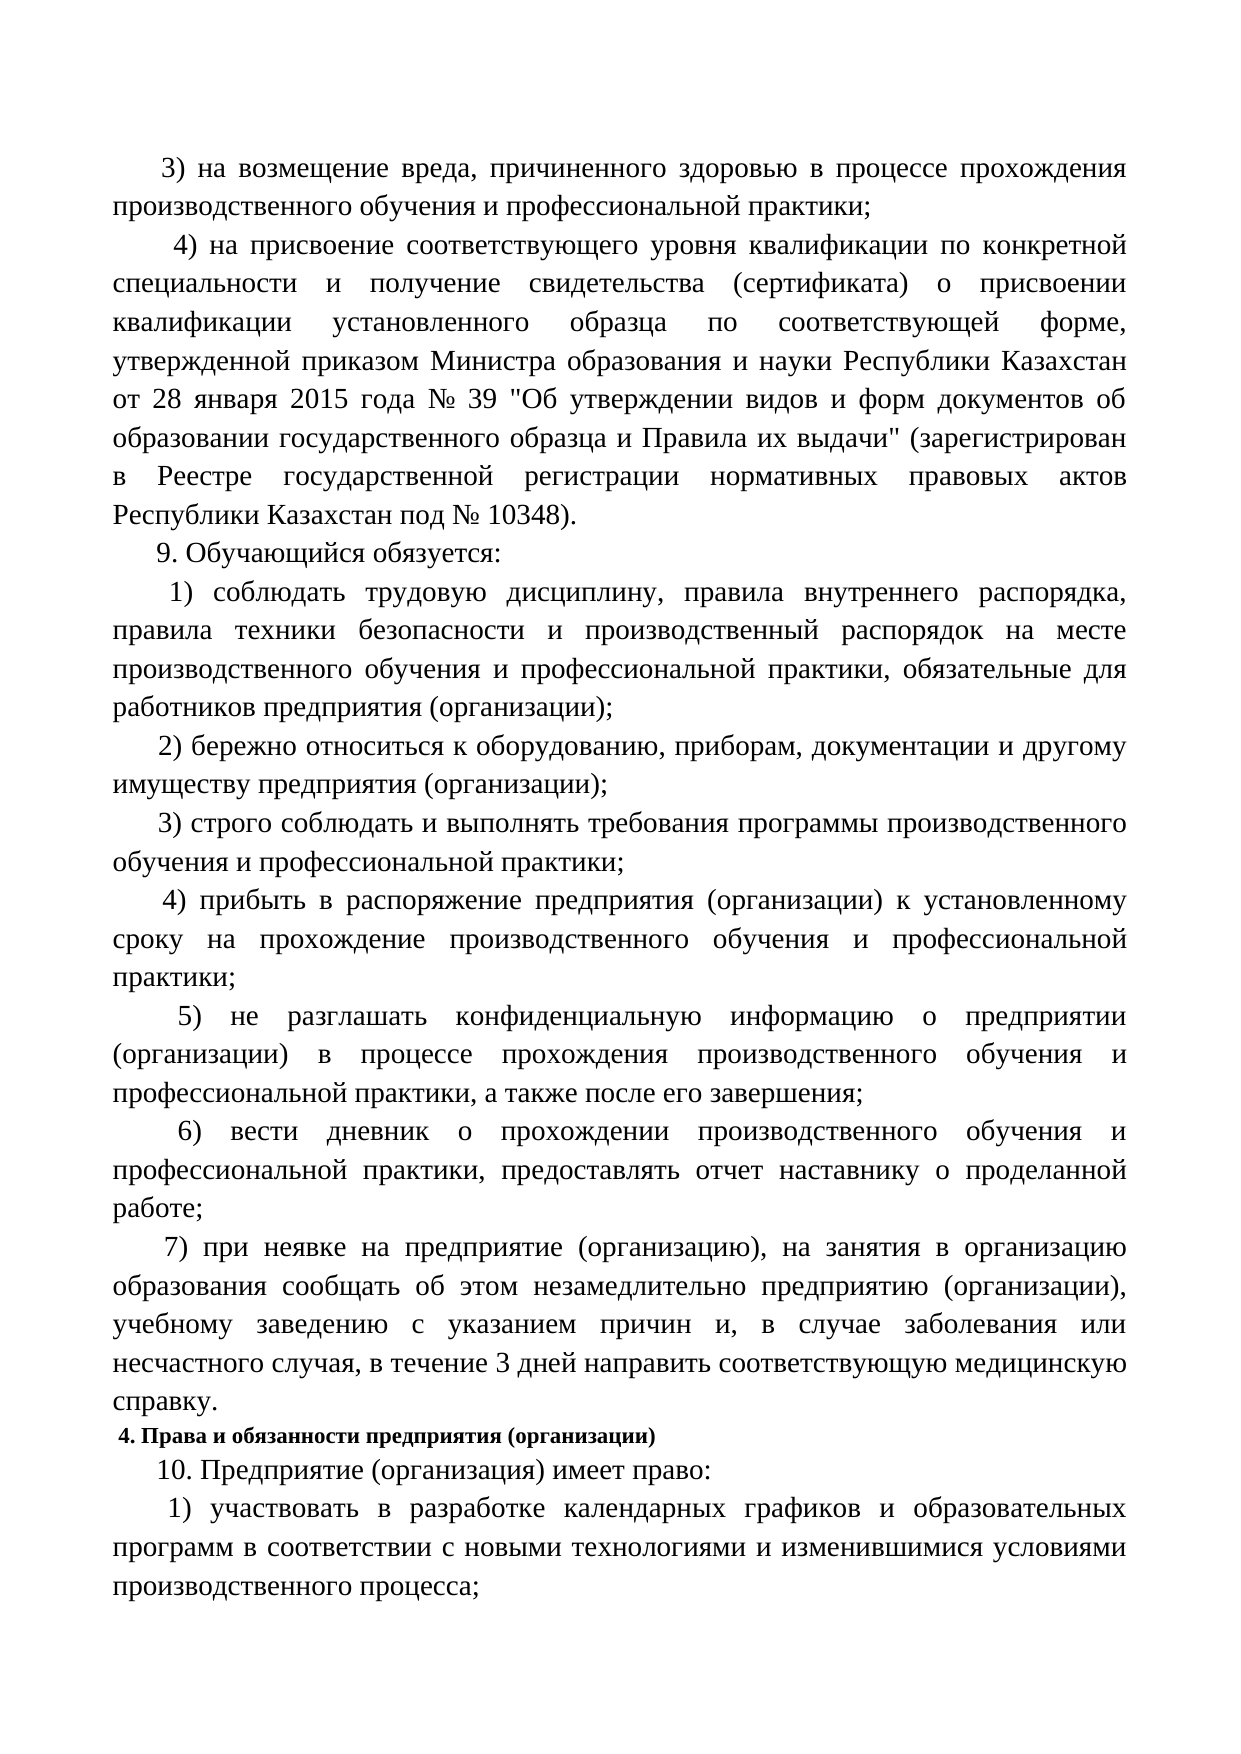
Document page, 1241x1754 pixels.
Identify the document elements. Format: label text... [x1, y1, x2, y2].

text 3) на возмещение вреда, причиненного здоровью в процессе прохождения производственного обучения и профессиональной практики; [112, 150, 1128, 222]
text 4) прибыть в распоряжение предприятия (организации) к установленному сроку на прохождение производственного обучения и профессиональной практики; [112, 882, 1128, 993]
text 2) бережно относиться к оборудованию, приборам, документации и другому имуществу предприятия (организации); [112, 728, 1128, 800]
text 7) при неявке на предприятие (организацию), на занятия в организацию образования сообщать об этом незамедлительно предприятию (организации), учебному заведению с указанием причин и, в случае заболевания или несчастного случая, в течение 3 дней направить соответствующую медицинскую справку. [112, 1229, 1128, 1417]
text 10. Предприятие (организация) имеет право: [112, 1452, 1128, 1486]
text 9. Обучающийся обязуется: [112, 535, 1128, 569]
text 3) строго соблюдать и выполнять требования программы производственного обучения и профессиональной практики; [112, 805, 1128, 877]
text 4. Права и обязанности предприятия (организации) [112, 1422, 1128, 1448]
text 1) участвовать в разработке календарных графиков и образовательных программ в соответствии с новыми технологиями и изменившимися условиями производственного процесса; [112, 1491, 1128, 1601]
text 6) вести дневник о прохождении производственного обучения и профессиональной практики, предоставлять отчет наставнику о проделанной работе; [112, 1113, 1128, 1224]
text 4) на присвоение соответствующего уровня квалификации по конкретной специальности и получение свидетельства (сертификата) о присвоении квалификации установленного образца по соответствующей форме, утвержденной приказом Министра образования и науки Республики Казахстан от 28 января 2015 года № 39 "Об утверждении видов и форм документов об образовании государственного образца и Правила их выдачи" (зарегистрирован в Реестре государственной регистрации нормативных правовых актов Республики Казахстан под № 10348). [112, 227, 1128, 530]
text 5) не разглашать конфиденциальную информацию о предприятии (организации) в процессе прохождения производственного обучения и профессиональной практики, а также после его завершения; [112, 998, 1128, 1108]
text 1) соблюдать трудовую дисциплину, правила внутреннего распорядка, правила техники безопасности и производственный распорядок на месте производственного обучения и профессиональной практики, обязательные для работников предприятия (организации); [112, 574, 1128, 723]
